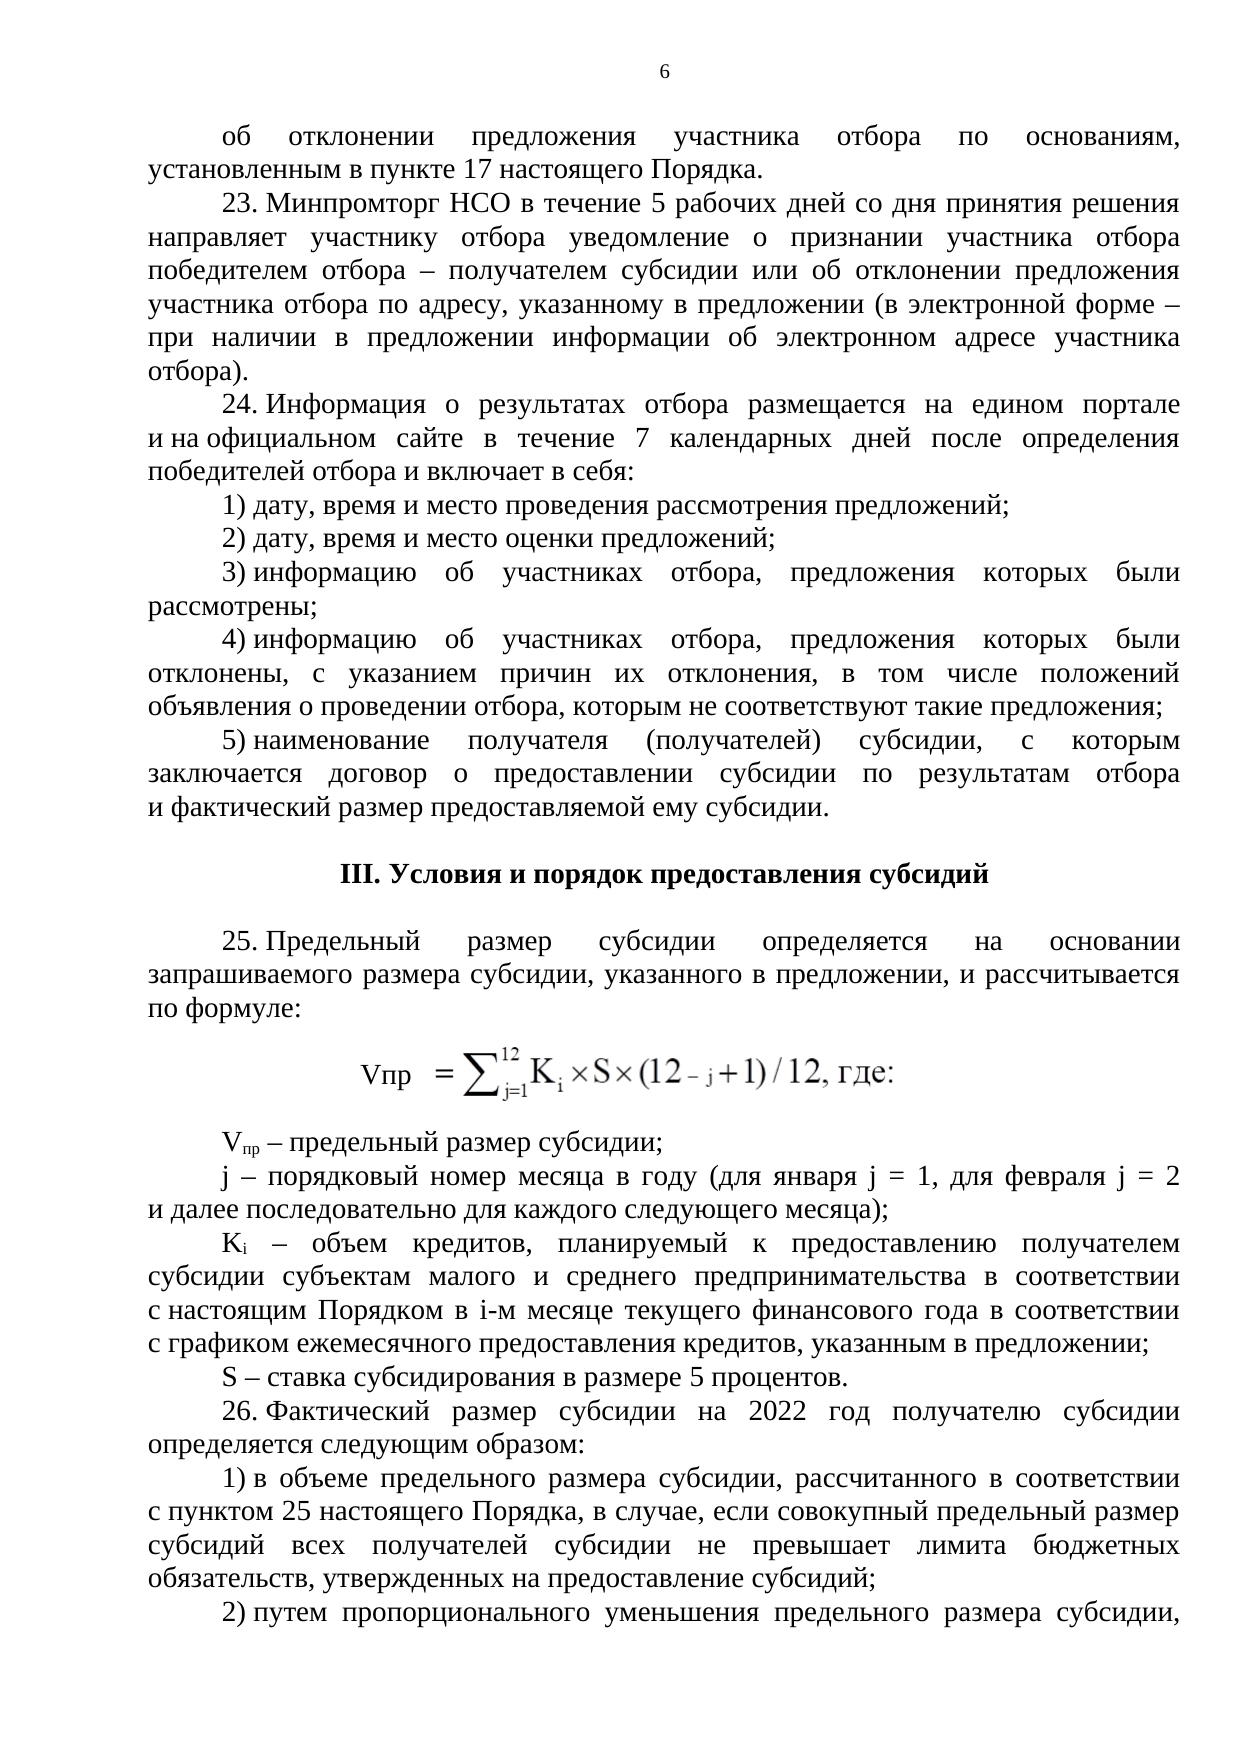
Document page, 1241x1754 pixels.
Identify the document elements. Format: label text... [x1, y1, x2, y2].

text S – ставка субсидирования в размере 5 процентов. [148, 1359, 1181, 1393]
picture [431, 1038, 899, 1057]
picture [431, 1091, 899, 1109]
text 26. Фактический размер субсидии на 2022 год получателю субсидии определяется следующим образом: [148, 1393, 1181, 1460]
text 3) информацию об участниках отбора, предложения которых были рассмотрены; [148, 554, 1181, 621]
text 23. Минпромторг НСО в течение 5 рабочих дней со дня принятия решения направляет участнику отбора уведомление о признании участника отбора победителем отбора – получателем субсидии или об отклонении предложения участника отбора по адресу, указанному в предложении (в электронной форме – при наличии в предложении информации об электронном адресе участника отбора). [148, 185, 1181, 386]
text 4) информацию об участниках отбора, предложения которых были отклонены, с указанием причин их отклонения, в том числе положений объявления о проведении отбора, которым не соответствуют такие предложения; [148, 621, 1181, 722]
text 1) дату, время и место проведения рассмотрения предложений; [148, 487, 1181, 521]
text об отклонении предложения участника отбора по основаниям, установленным в пункте 17 настоящего Порядка. [148, 118, 1181, 185]
text Vпр – предельный размер субсидии; [148, 1124, 1181, 1158]
text 5) наименование получателя (получателей) субсидии, с которым заключается договор о предоставлении субсидии по результатам отбора и фактический размер предоставляемой ему субсидии. [148, 722, 1181, 822]
text 2) дату, время и место оценки предложений; [148, 521, 1181, 554]
text Ki – объем кредитов, планируемый к предоставлению получателем субсидии субъектам малого и среднего предпринимательства в соответствии с настоящим Порядком в i-м месяце текущего финансового года в соответствии с графиком ежемесячного предоставления кредитов, указанным в предложении; [148, 1225, 1181, 1359]
title III. Условия и порядок предоставления субсидий [148, 856, 1181, 889]
text 25. Предельный размер субсидии определяется на основании запрашиваемого размера субсидии, указанного в предложении, и рассчитывается по формуле: [148, 923, 1181, 1024]
text j – порядковый номер месяца в году (для января j = 1, для февраля j = 2 и далее последовательно для каждого следующего месяца); [148, 1158, 1181, 1225]
text Vпр [148, 1057, 1181, 1091]
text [148, 1594, 1181, 1627]
text 24. Информация о результатах отбора размещается на едином портале и на официальном сайте в течение 7 календарных дней после определения победителей отбора и включает в себя: [148, 386, 1181, 487]
text 1) в объеме предельного размера субсидии, рассчитанного в соответствии с пунктом 25 настоящего Порядка, в случае, если совокупный предельный размер субсидий всех получателей субсидии не превышает лимита бюджетных обязательств, утвержденных на предоставление субсидий; [148, 1460, 1181, 1594]
